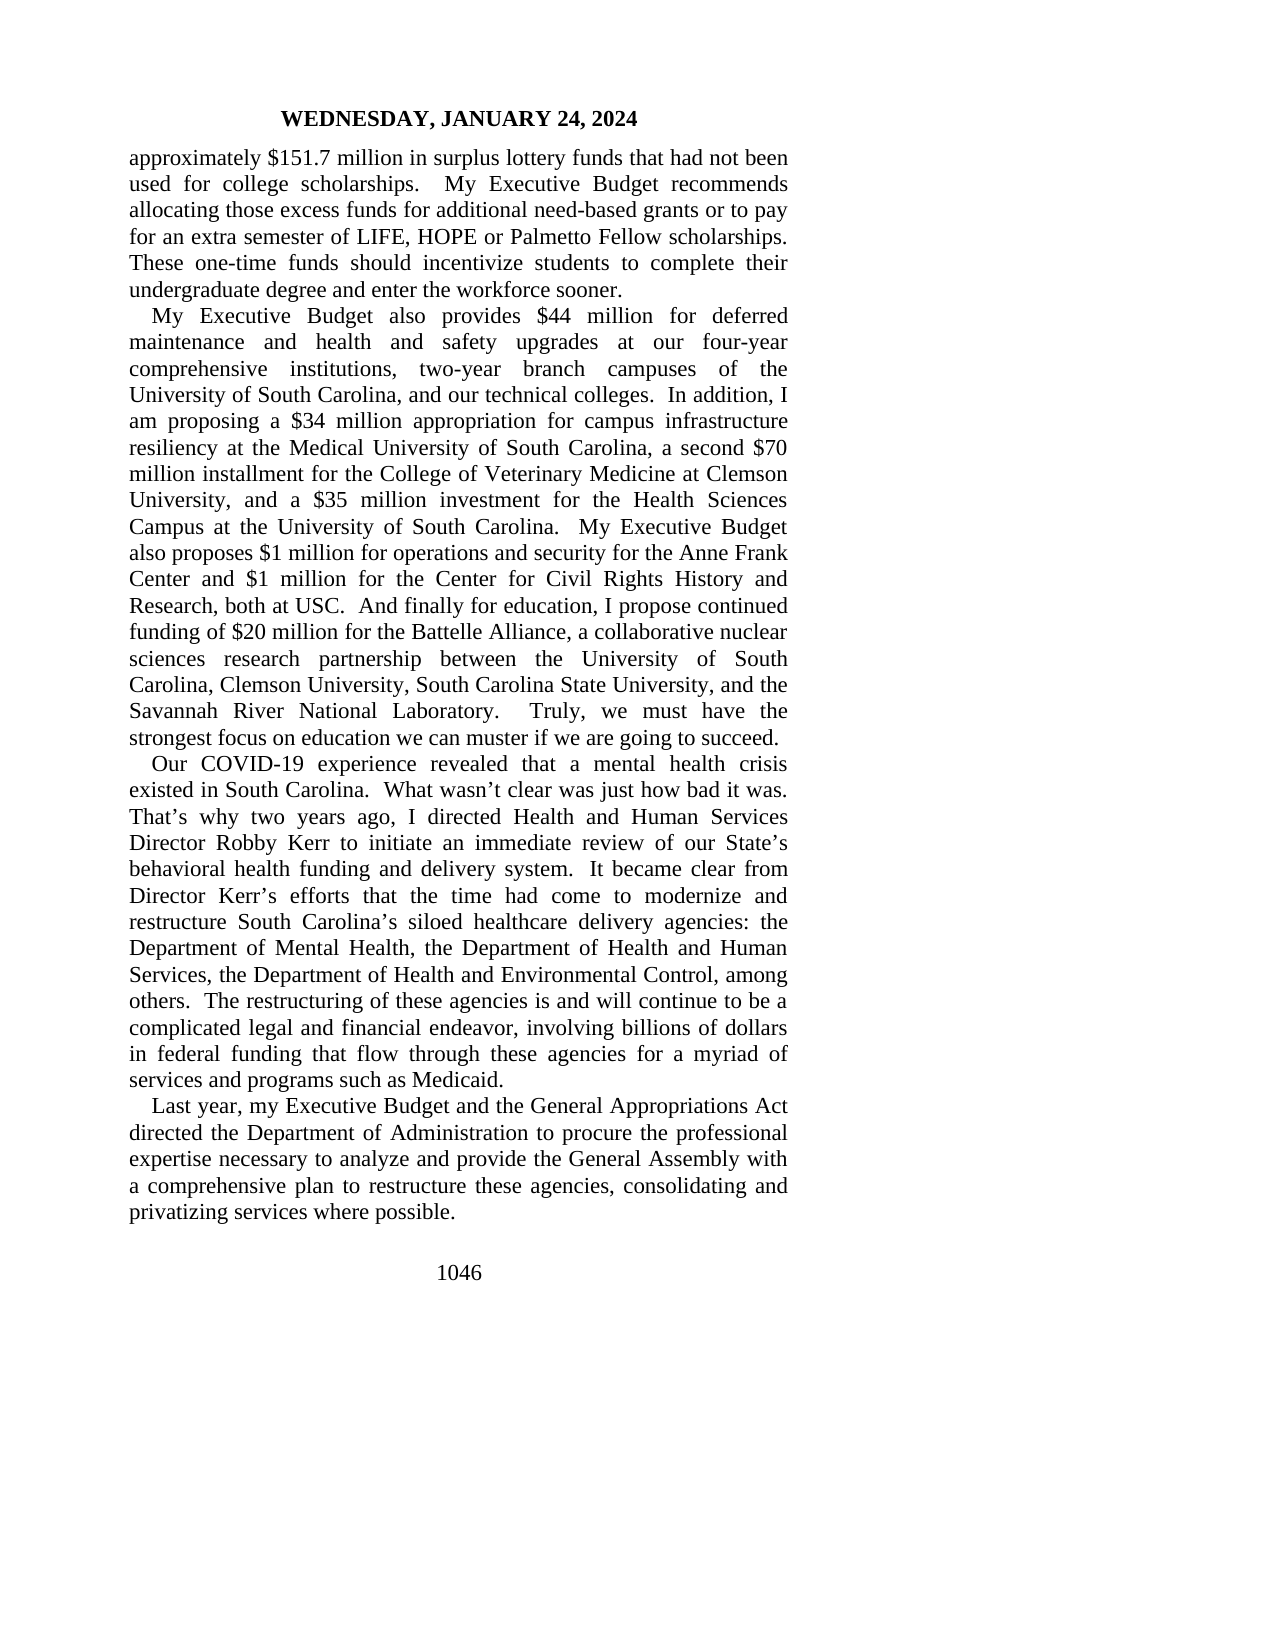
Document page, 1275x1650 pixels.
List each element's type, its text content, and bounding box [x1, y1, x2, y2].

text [129, 144, 789, 302]
text My Executive Budget also provides $44 million for deferred maintenance and health and safety upgrades at our four-year comprehensive institutions, two-year branch campuses of the University of South Carolina, and our technical colleges. In addition, I am proposing a $34 million appropriation for campus infrastructure resiliency at the Medical University of South Carolina, a second $70 million installment for the College of Veterinary Medicine at Clemson University, and a $35 million investment for the Health Sciences Campus at the University of South Carolina. My Executive Budget also proposes $1 million for operations and security for the Anne Frank Center and $1 million for the Center for Civil Rights History and Research, both at USC. And finally for education, I propose continued funding of $20 million for the Battelle Alliance, a collaborative nuclear sciences research partnership between the University of South Carolina, Clemson University, South Carolina State University, and the Savannah River National Laboratory. Truly, we must have the strongest focus on education we can muster if we are going to succeed. [129, 302, 789, 750]
text Our COVID-19 experience revealed that a mental health crisis existed in South Carolina. What wasn’t clear was just how bad it was. That’s why two years ago, I directed Health and Human Services Director Robby Kerr to initiate an immediate review of our State’s behavioral health funding and delivery system. It became clear from Director Kerr’s efforts that the time had come to modernize and restructure South Carolina’s siloed healthcare delivery agencies: the Department of Mental Health, the Department of Health and Human Services, the Department of Health and Environmental Control, among others. The restructuring of these agencies is and will continue to be a complicated legal and financial endeavor, involving billions of dollars in federal funding that flow through these agencies for a myriad of services and programs such as Medicaid. [129, 750, 789, 1093]
text Last year, my Executive Budget and the General Appropriations Act directed the Department of Administration to procure the professional expertise necessary to analyze and provide the General Assembly with a comprehensive plan to restructure these agencies, consolidating and privatizing services where possible. [129, 1093, 789, 1224]
